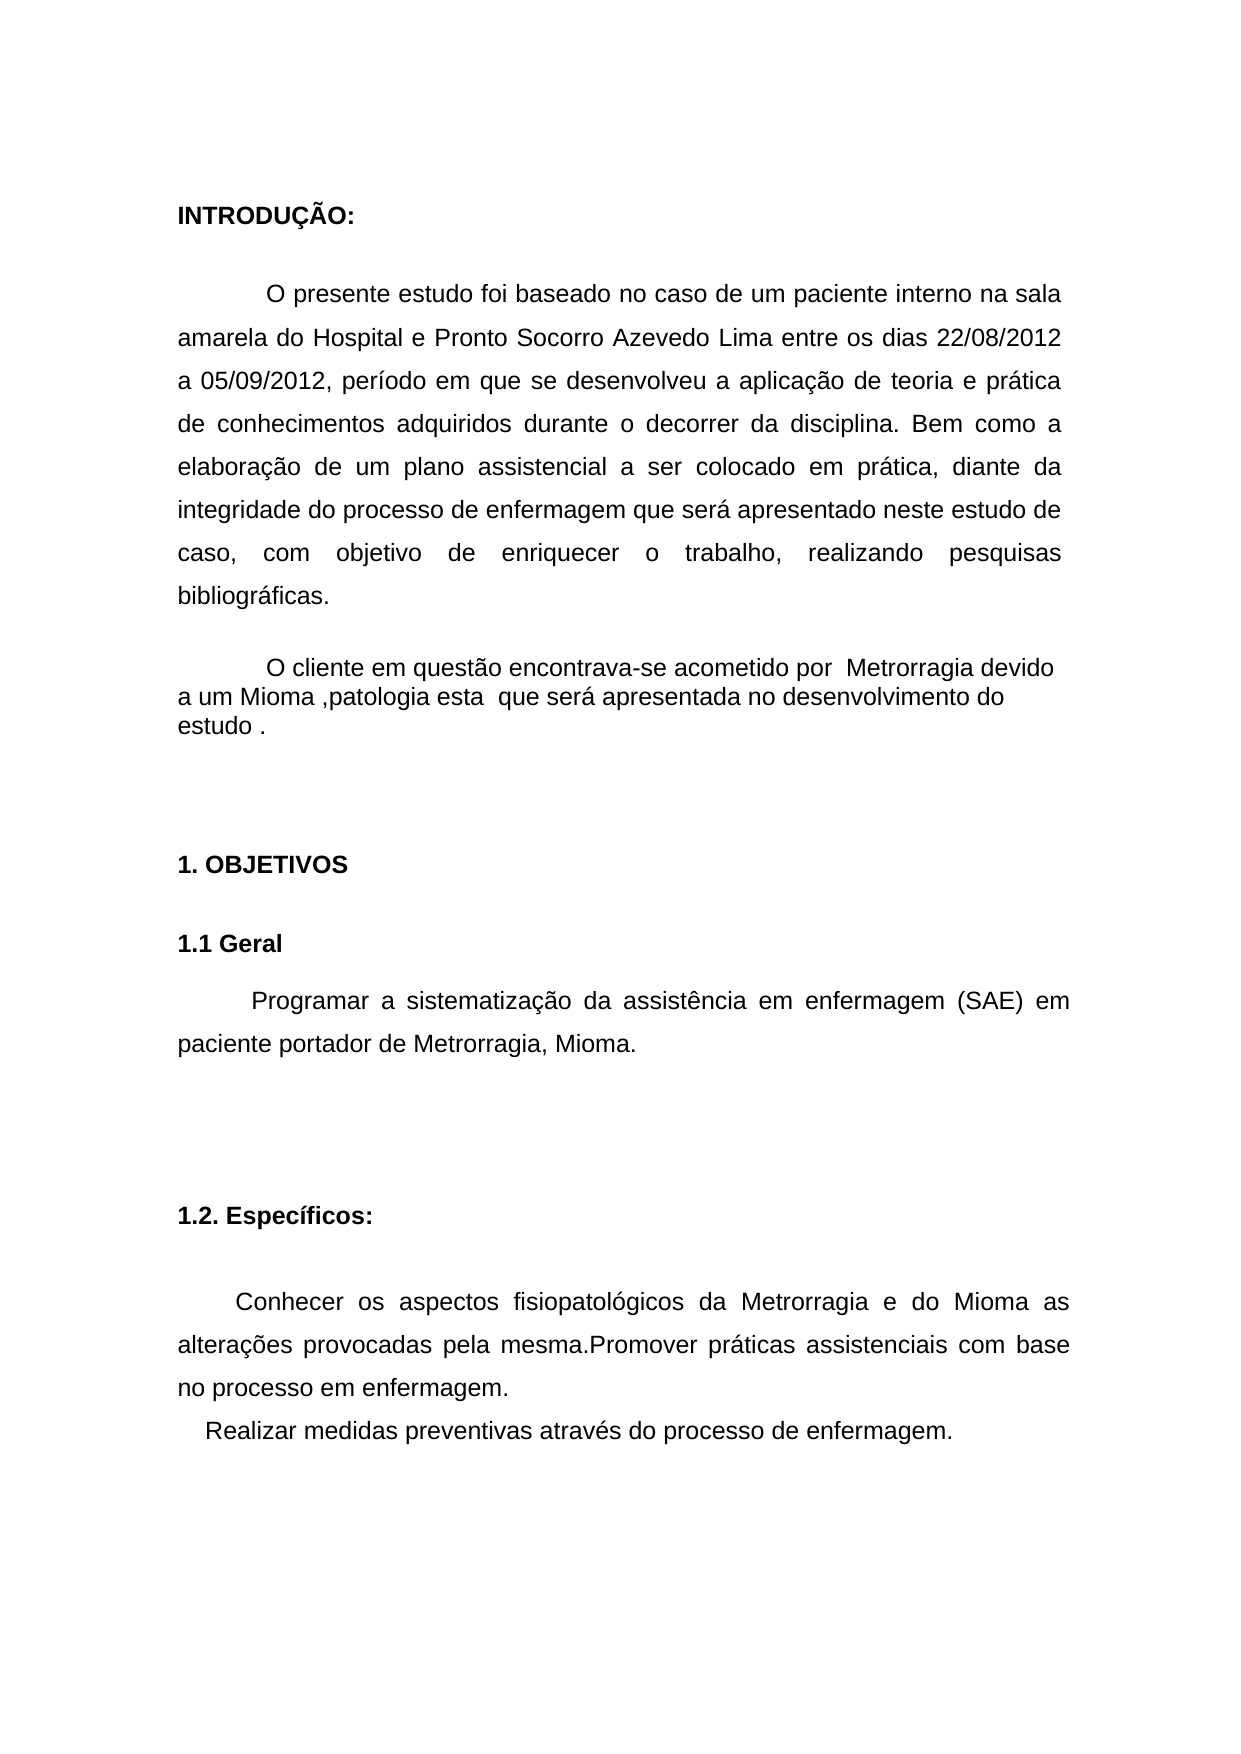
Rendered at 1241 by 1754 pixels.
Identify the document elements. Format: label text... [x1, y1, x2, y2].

subtitle 1.2. Específicos: [177, 1201, 1063, 1230]
title INTRODUÇÃO: [177, 201, 1063, 230]
text O presente estudo foi baseado no caso de um paciente interno na sala amarela do Hospital e Pronto Socorro Azevedo Lima entre os dias 22/08/2012 a 05/09/2012, período em que se desenvolveu a aplicação de teoria e prática de conhecimentos adquiridos durante o decorrer da disciplina. Bem como a elaboração de um plano assistencial a ser colocado em prática, diante da integridade do processo de enfermagem que será apresentado neste estudo de caso, com objetivo de enriquecer o trabalho, realizando pesquisas bibliográficas. [177, 279, 1063, 610]
text Conhecer os aspectos fisiopatológicos da Metrorragia e do Mioma as alterações provocadas pela mesma.Promover práticas assistenciais com base no processo em enfermagem. [177, 1287, 1071, 1402]
text Realizar medidas preventivas através do processo de enfermagem. [177, 1416, 1071, 1445]
text O cliente em questão encontrava-se acometido por Metrorragia devido a um Mioma ,patologia esta que será apresentada no desenvolvimento do estudo . [177, 653, 1063, 739]
subtitle 1.1 Geral [177, 929, 1063, 957]
title 1. OBJETIVOS [177, 850, 1063, 879]
text Programar a sistematização da assistência em enfermagem (SAE) em paciente portador de Metrorragia, Mioma. [177, 986, 1071, 1058]
